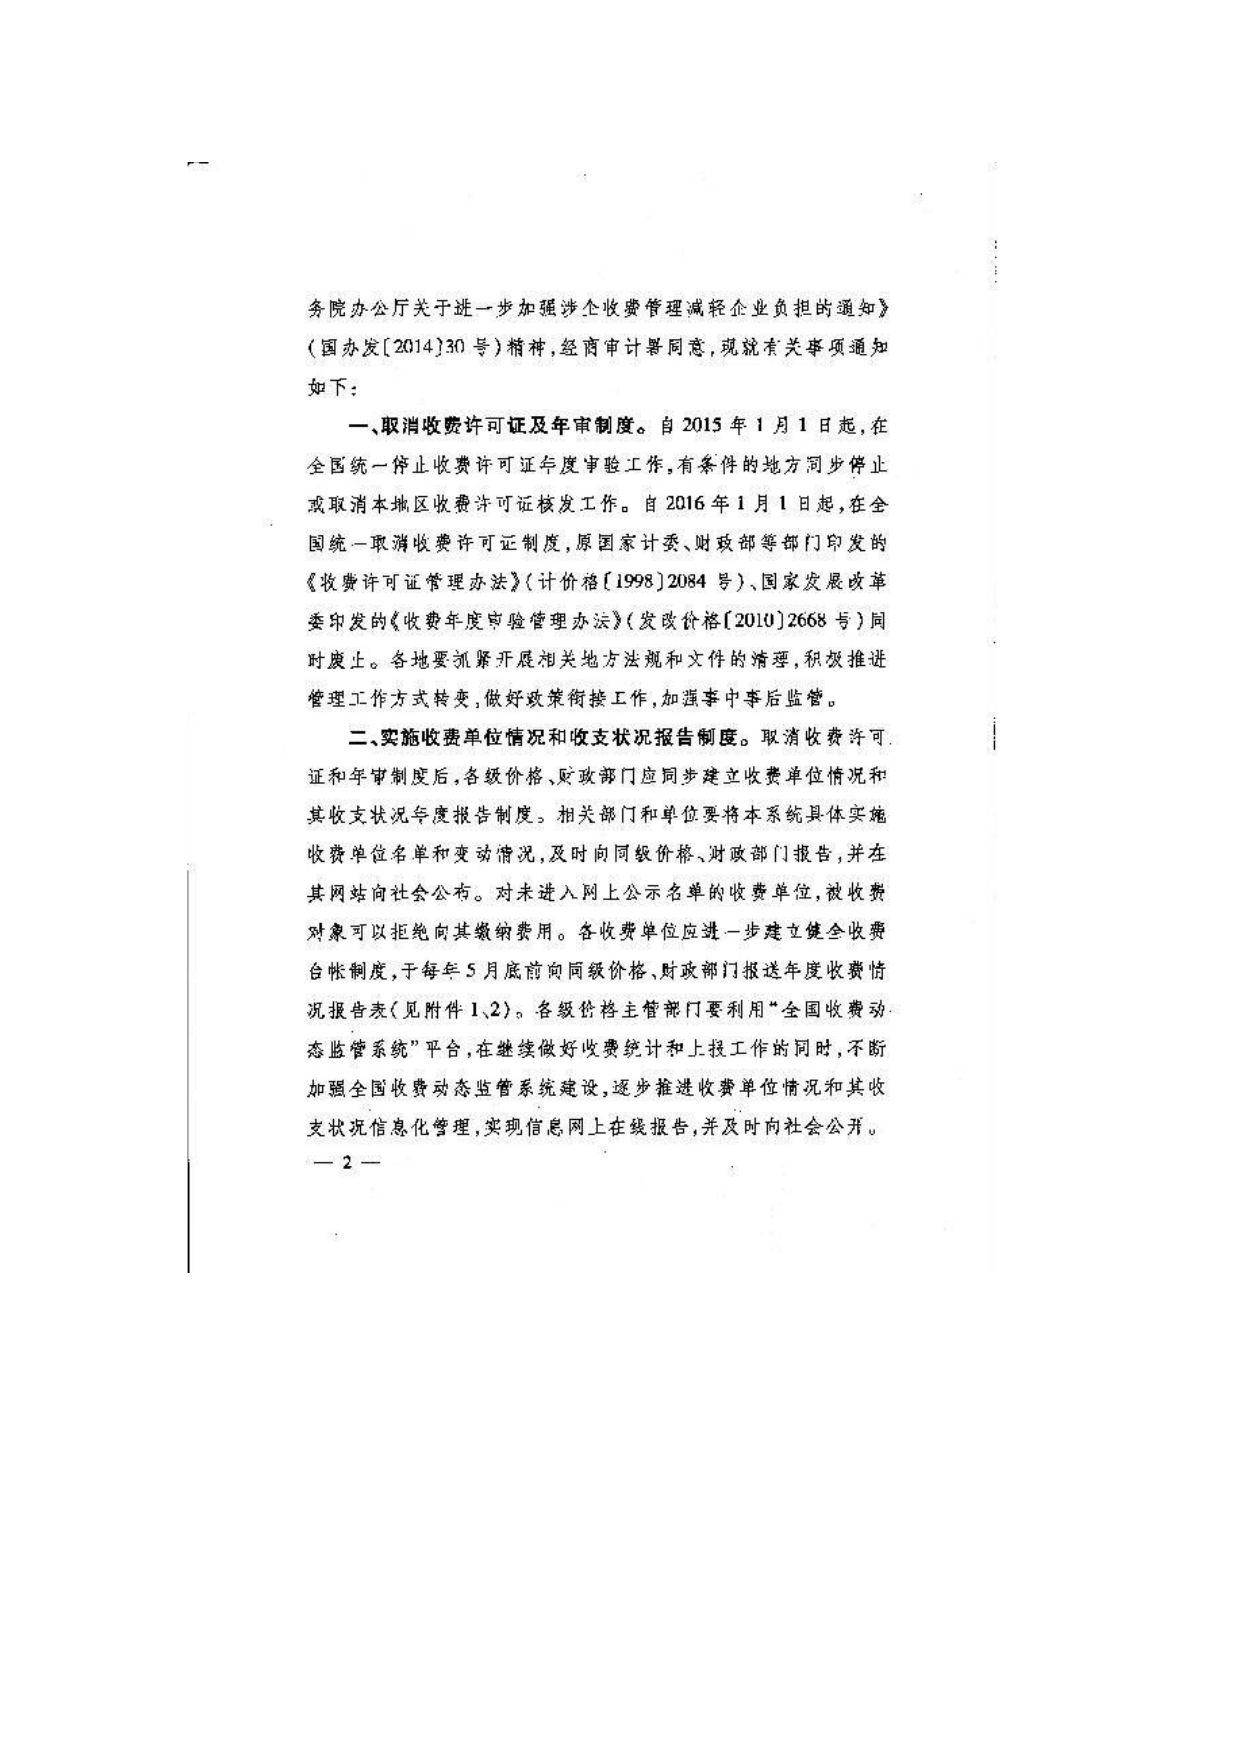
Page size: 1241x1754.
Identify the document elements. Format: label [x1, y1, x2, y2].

picture [187, 162, 998, 1273]
